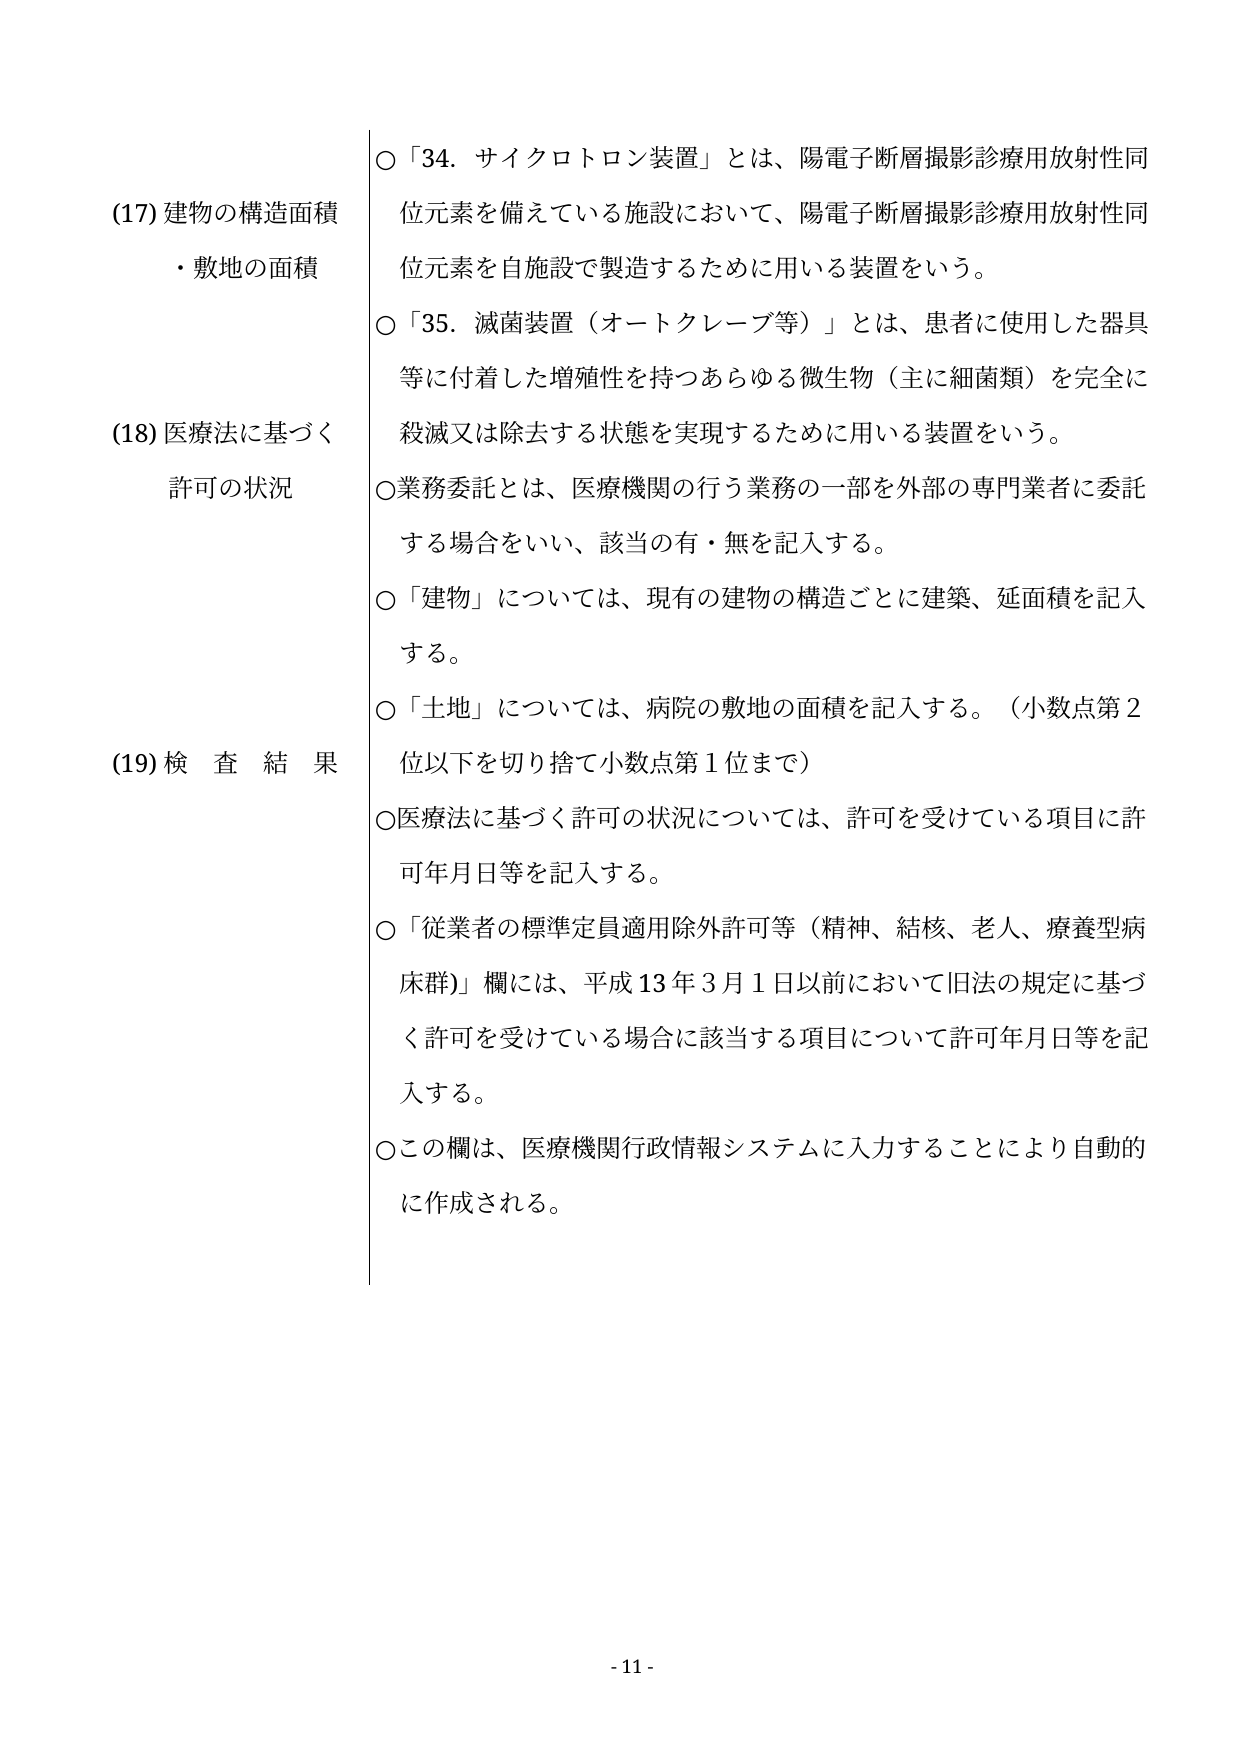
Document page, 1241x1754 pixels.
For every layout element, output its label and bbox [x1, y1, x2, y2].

table_header [106, 130, 369, 1284]
table_header [370, 130, 1169, 1284]
